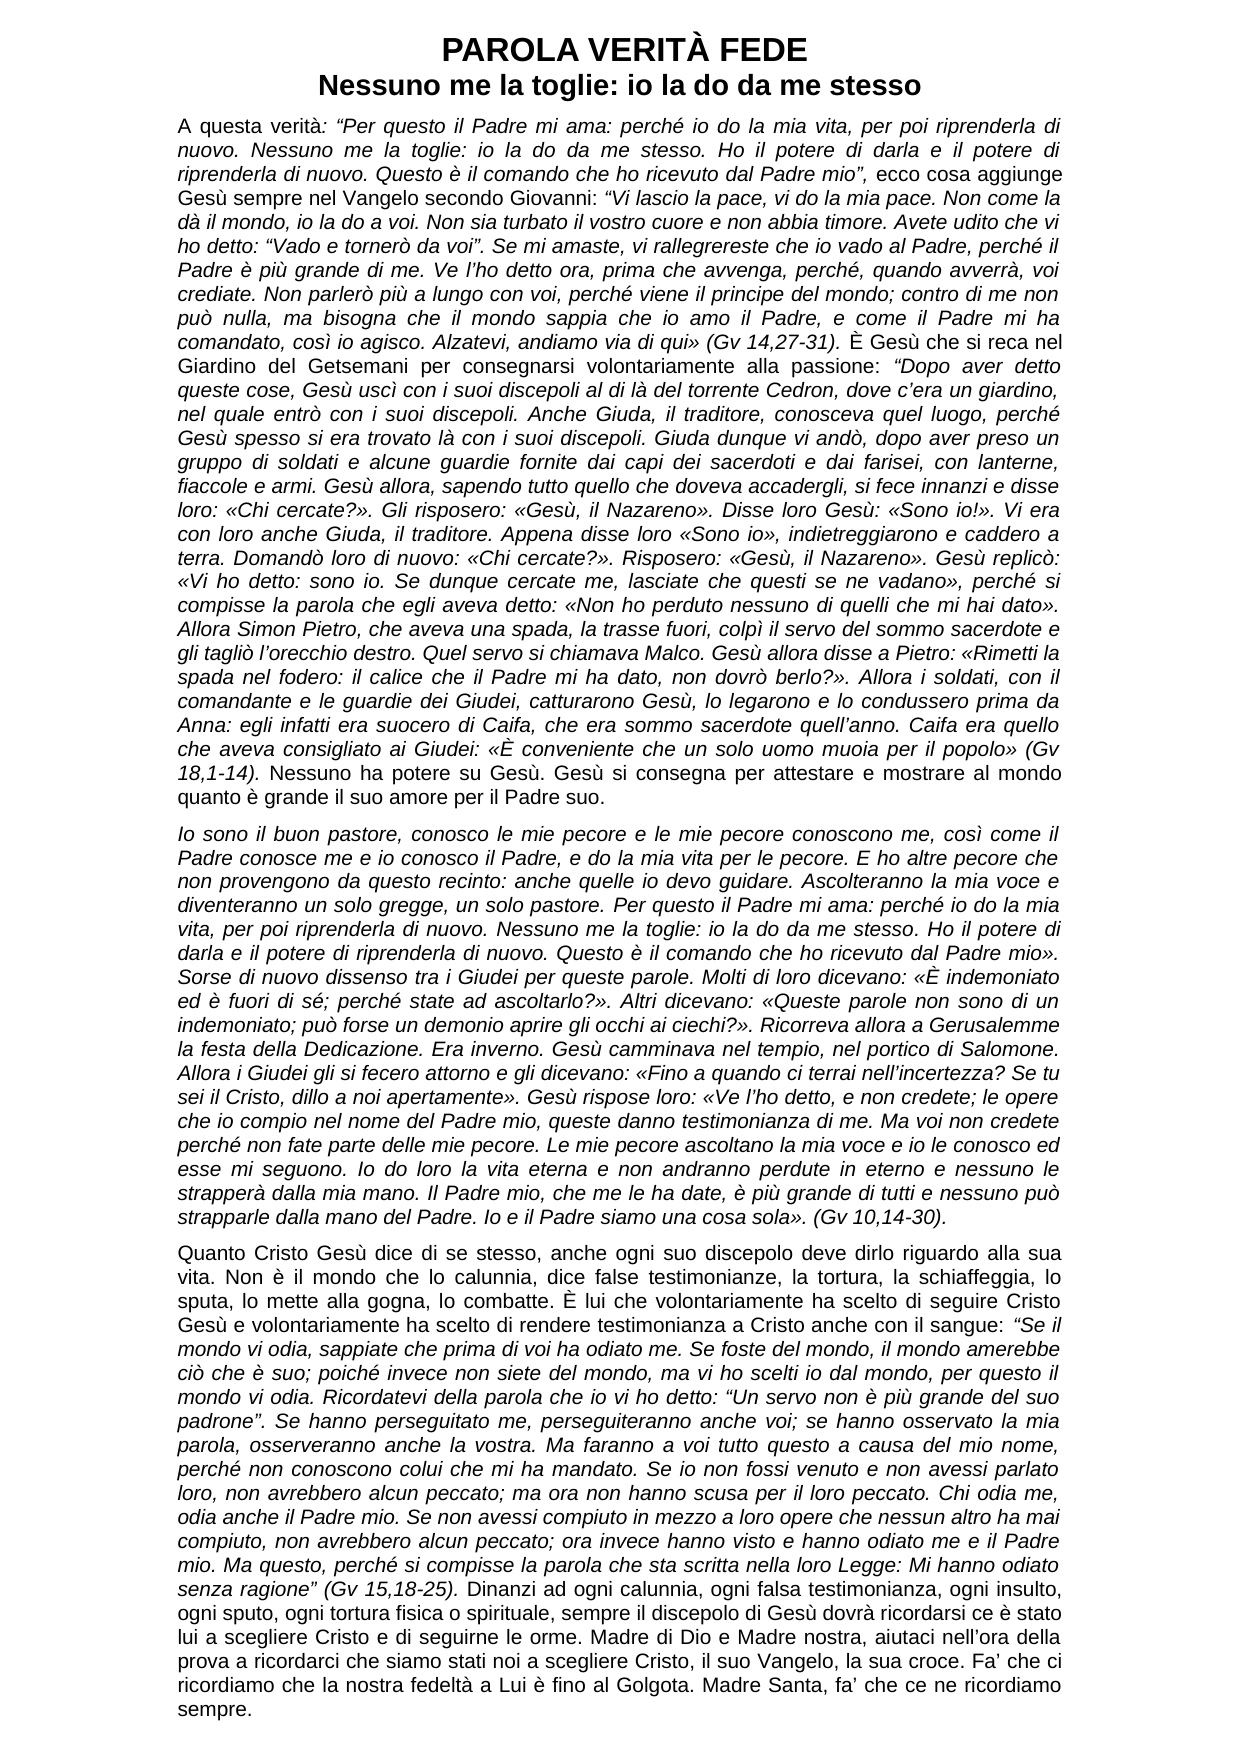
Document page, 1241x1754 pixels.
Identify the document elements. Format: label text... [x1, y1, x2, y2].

text Quanto Cristo Gesù dice di se stesso, anche ogni suo discepolo deve dirlo riguardo alla sua vita. Non è il mondo che lo calunnia, dice false testimonianze, la tortura, la schiaffeggia, lo sputa, lo mette alla gogna, lo combatte. È lui che volontariamente ha scelto di seguire Cristo Gesù e volontariamente ha scelto di rendere testimonianza a Cristo anche con il sangue: “Se il mondo vi odia, sappiate che prima di voi ha odiato me. Se foste del mondo, il mondo amerebbe ciò che è suo; poiché invece non siete del mondo, ma vi ho scelti io dal mondo, per questo il mondo vi odia. Ricordatevi della parola che io vi ho detto: “Un servo non è più grande del suo padrone”. Se hanno perseguitato me, perseguiteranno anche voi; se hanno osservato la mia parola, osserveranno anche la vostra. Ma faranno a voi tutto questo a causa del mio nome, perché non conoscono colui che mi ha mandato. Se io non fossi venuto e non avessi parlato loro, non avrebbero alcun peccato; ma ora non hanno scusa per il loro peccato. Chi odia me, odia anche il Padre mio. Se non avessi compiuto in mezzo a loro opere che nessun altro ha mai compiuto, non avrebbero alcun peccato; ora invece hanno visto e hanno odiato me e il Padre mio. Ma questo, perché si compisse la parola che sta scritta nella loro Legge: Mi hanno odiato senza ragione” (Gv 15,18-25). Dinanzi ad ogni calunnia, ogni falsa testimonianza, ogni insulto, ogni sputo, ogni tortura fisica o spirituale, sempre il discepolo di Gesù dovrà ricordarsi ce è stato lui a scegliere Cristo e di seguirne le orme. Madre di Dio e Madre nostra, aiutaci nell’ora della prova a ricordarci che siamo stati noi a scegliere Cristo, il suo Vangelo, la sua croce. Fa’ che ci ricordiamo che la nostra fedeltà a Lui è fino al Golgota. Madre Santa, fa’ che ce ne ricordiamo sempre. [177, 1241, 1063, 1720]
text PAROLA VERITÀ FEDE [177, 29, 1063, 68]
text Io sono il buon pastore, conosco le mie pecore e le mie pecore conoscono me, così come il Padre conosce me e io conosco il Padre, e do la mia vita per le pecore. E ho altre pecore che non provengono da questo recinto: anche quelle io devo guidare. Ascolteranno la mia voce e diventeranno un solo gregge, un solo pastore. Per questo il Padre mi ama: perché io do la mia vita, per poi riprenderla di nuovo. Nessuno me la toglie: io la do da me stesso. Ho il potere di darla e il potere di riprenderla di nuovo. Questo è il comando che ho ricevuto dal Padre mio». Sorse di nuovo dissenso tra i Giudei per queste parole. Molti di loro dicevano: «È indemoniato ed è fuori di sé; perché state ad ascoltarlo?». Altri dicevano: «Queste parole non sono di un indemoniato; può forse un demonio aprire gli occhi ai ciechi?». Ricorreva allora a Gerusalemme la festa della Dedicazione. Era inverno. Gesù camminava nel tempio, nel portico di Salomone. Allora i Giudei gli si fecero attorno e gli dicevano: «Fino a quando ci terrai nell’incertezza? Se tu sei il Cristo, dillo a noi apertamente». Gesù rispose loro: «Ve l’ho detto, e non credete; le opere che io compio nel nome del Padre mio, queste danno testimonianza di me. Ma voi non credete perché non fate parte delle mie pecore. Le mie pecore ascoltano la mia voce e io le conosco ed esse mi seguono. Io do loro la vita eterna e non andranno perdute in eterno e nessuno le strapperà dalla mia mano. Il Padre mio, che me le ha date, è più grande di tutti e nessuno può strapparle dalla mano del Padre. Io e il Padre siamo una cosa sola». (Gv 10,14-30). [177, 821, 1063, 1229]
text A questa verità: “Per questo il Padre mi ama: perché io do la mia vita, per poi riprenderla di nuovo. Nessuno me la toglie: io la do da me stesso. Ho il potere di darla e il potere di riprenderla di nuovo. Questo è il comando che ho ricevuto dal Padre mio”, ecco cosa aggiunge Gesù sempre nel Vangelo secondo Giovanni: “Vi lascio la pace, vi do la mia pace. Non come la dà il mondo, io la do a voi. Non sia turbato il vostro cuore e non abbia timore. Avete udito che vi ho detto: “Vado e tornerò da voi”. Se mi amaste, vi rallegrereste che io vado al Padre, perché il Padre è più grande di me. Ve l’ho detto ora, prima che avvenga, perché, quando avverrà, voi crediate. Non parlerò più a lungo con voi, perché viene il principe del mondo; contro di me non può nulla, ma bisogna che il mondo sappia che io amo il Padre, e come il Padre mi ha comandato, così io agisco. Alzatevi, andiamo via di qui» (Gv 14,27-31). È Gesù che si reca nel Giardino del Getsemani per consegnarsi volontariamente alla passione: “Dopo aver detto queste cose, Gesù uscì con i suoi discepoli al di là del torrente Cedron, dove c’era un giardino, nel quale entrò con i suoi discepoli. Anche Giuda, il traditore, conosceva quel luogo, perché Gesù spesso si era trovato là con i suoi discepoli. Giuda dunque vi andò, dopo aver preso un gruppo di soldati e alcune guardie fornite dai capi dei sacerdoti e dai farisei, con lanterne, fiaccole e armi. Gesù allora, sapendo tutto quello che doveva accadergli, si fece innanzi e disse loro: «Chi cercate?». Gli risposero: «Gesù, il Nazareno». Disse loro Gesù: «Sono io!». Vi era con loro anche Giuda, il traditore. Appena disse loro «Sono io», indietreggiarono e caddero a terra. Domandò loro di nuovo: «Chi cercate?». Risposero: «Gesù, il Nazareno». Gesù replicò: «Vi ho detto: sono io. Se dunque cercate me, lasciate che questi se ne vadano», perché si compisse la parola che egli aveva detto: «Non ho perduto nessuno di quelli che mi hai dato». Allora Simon Pietro, che aveva una spada, la trasse fuori, colpì il servo del sommo sacerdote e gli tagliò l’orecchio destro. Quel servo si chiamava Malco. Gesù allora disse a Pietro: «Rimetti la spada nel fodero: il calice che il Padre mi ha dato, non dovrò berlo?». Allora i soldati, con il comandante e le guardie dei Giudei, catturarono Gesù, lo legarono e lo condussero prima da Anna: egli infatti era suocero di Caifa, che era sommo sacerdote quell’anno. Caifa era quello che aveva consigliato ai Giudei: «È conveniente che un solo uomo muoia per il popolo» (Gv 18,1-14). Nessuno ha potere su Gesù. Gesù si consegna per attestare e mostrare al mondo quanto è grande il suo amore per il Padre suo. [177, 114, 1063, 809]
text Nessuno me la toglie: io la do da me stesso [177, 68, 1063, 102]
